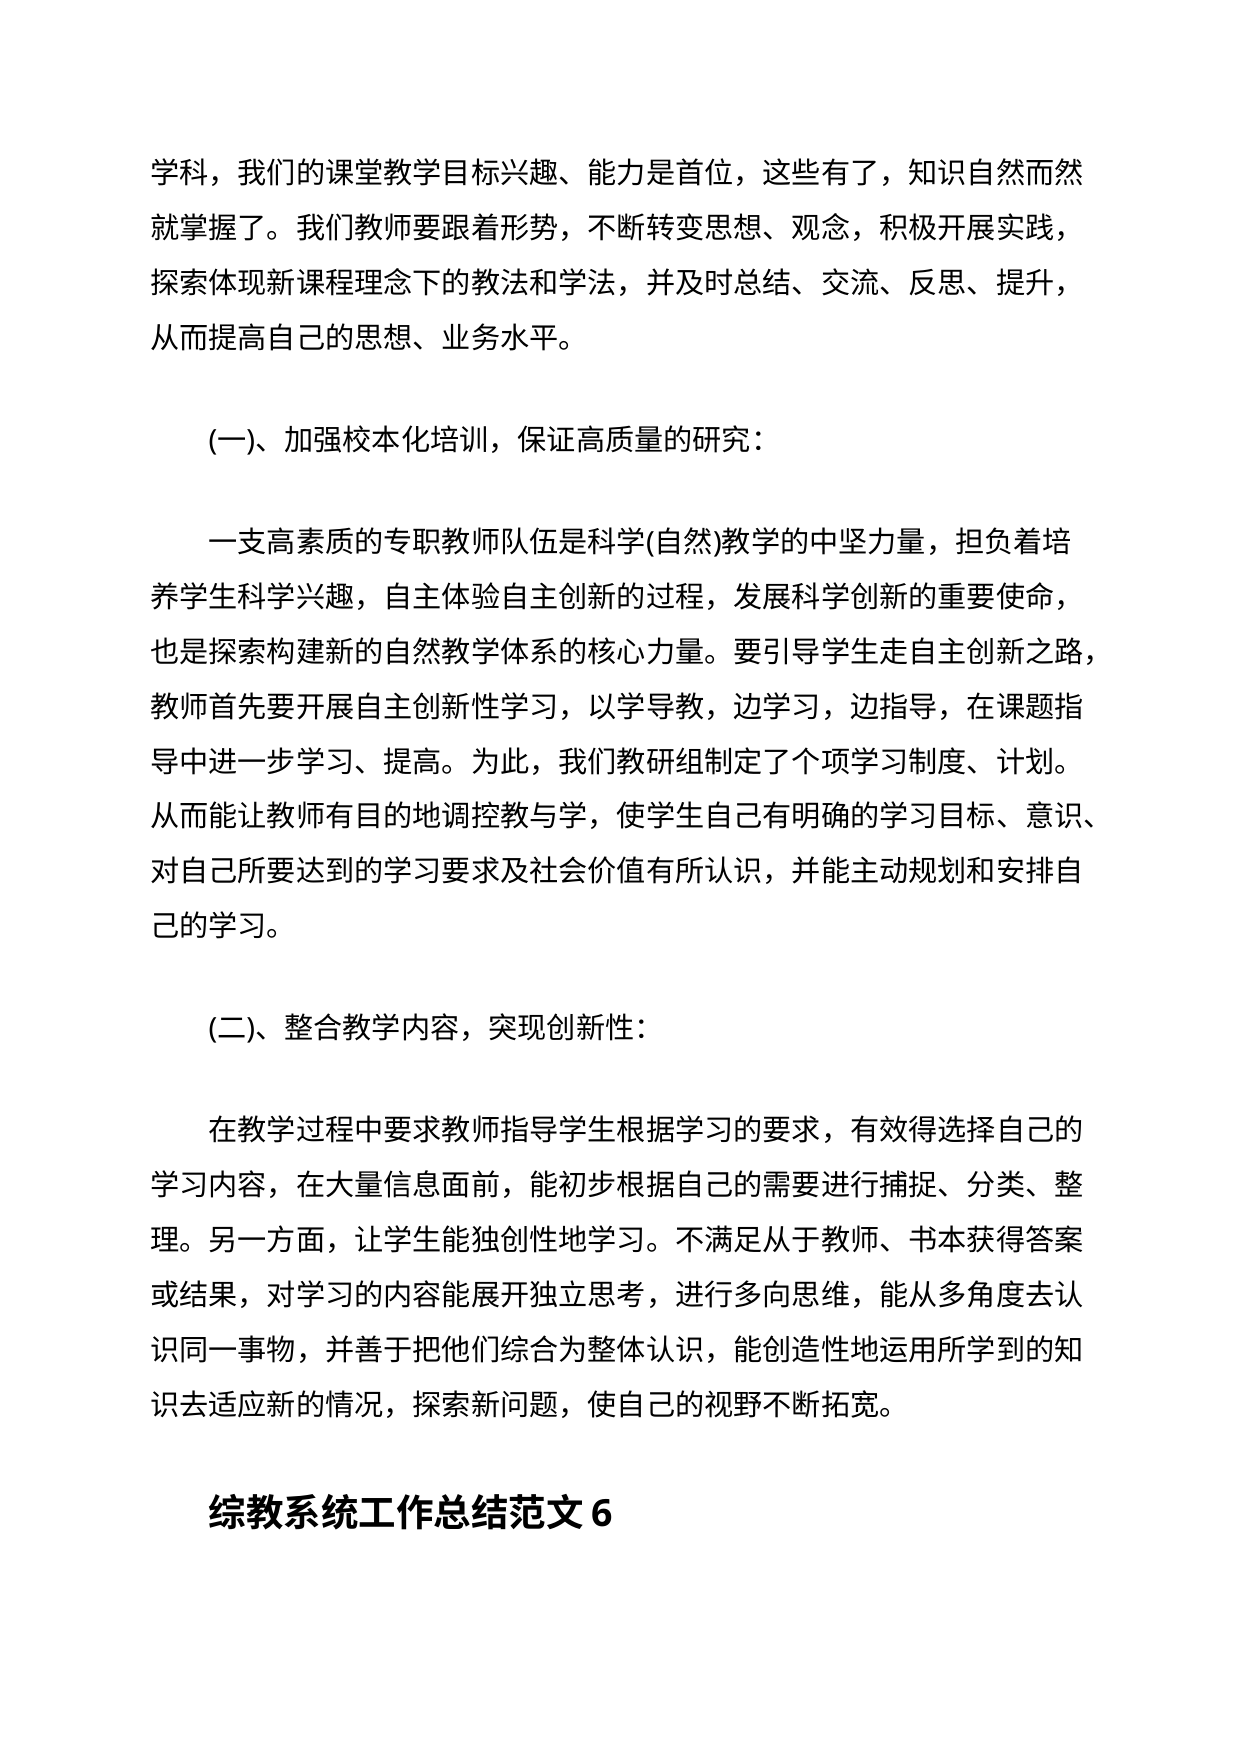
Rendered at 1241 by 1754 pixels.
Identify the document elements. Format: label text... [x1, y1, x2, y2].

text 在教学过程中要求教师指导学生根据学习的要求，有效得选择自己的学习内容，在大量信息面前，能初步根据自己的需要进行捕捉、分类、整理。另一方面，让学生能独创性地学习。不满足从于教师、书本获得答案或结果，对学习的内容能展开独立思考，进行多向思维，能从多角度去认识同一事物，并善于把他们综合为整体认识，能创造性地运用所学到的知识去适应新的情况，探索新问题，使自己的视野不断拓宽。 [150, 1107, 1090, 1423]
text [150, 150, 1090, 357]
text 综教系统工作总结范文6 [150, 1483, 1090, 1537]
text 一支高素质的专职教师队伍是科学(自然)教学的中坚力量，担负着培养学生科学兴趣，自主体验自主创新的过程，发展科学创新的重要使命，也是探索构建新的自然教学体系的核心力量。要引导学生走自主创新之路，教师首先要开展自主创新性学习，以学导教，边学习，边指导，在课题指导中进一步学习、提高。为此，我们教研组制定了个项学习制度、计划。从而能让教师有目的地调控教与学，使学生自己有明确的学习目标、意识、对自己所要达到的学习要求及社会价值有所认识，并能主动规划和安排自己的学习。 [150, 518, 1090, 945]
text (一)、加强校本化培训，保证高质量的研究： [150, 416, 1090, 459]
text (二)、整合教学内容，突现创新性： [150, 1004, 1090, 1047]
